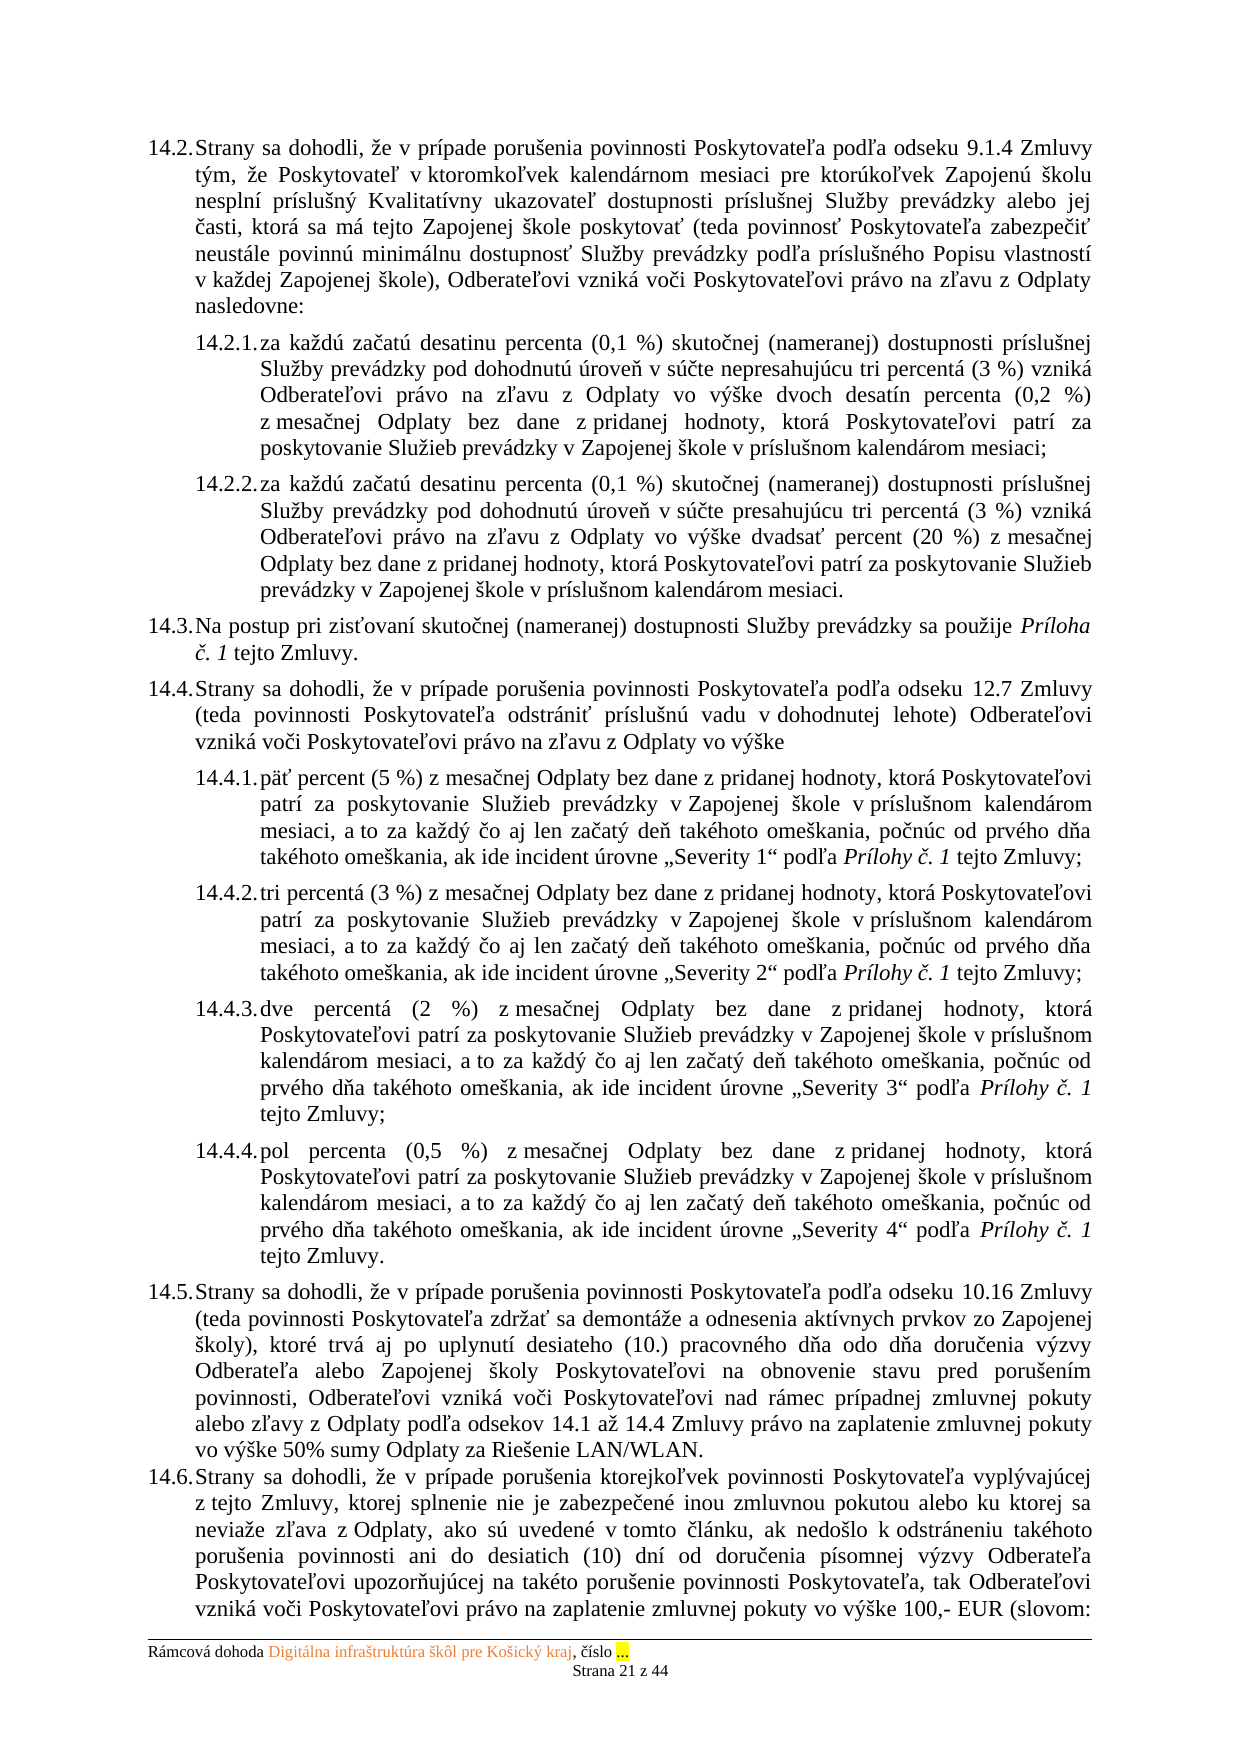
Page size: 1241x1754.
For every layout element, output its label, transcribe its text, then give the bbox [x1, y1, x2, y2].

list dve percentá (2 %) z mesačnej Odplaty bez dane z pridanej hodnoty, ktorá Poskytovateľovi patrí za poskytovanie Služieb prevádzky v Zapojenej škole v príslušnom kalendárom mesiaci, a to za každý čo aj len začatý deň takéhoto omeškania, počnúc od prvého dňa takéhoto omeškania, ak ide incident úrovne „Severity 3“ podľa Prílohy č. 1 tejto Zmluvy; [195, 995, 1092, 1127]
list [148, 1463, 1092, 1621]
list Strany sa dohodli, že v prípade porušenia povinnosti Poskytovateľa podľa odseku 10.16 Zmluvy (teda povinnosti Poskytovateľa zdržať sa demontáže a odnesenia aktívnych prvkov zo Zapojenej školy), ktoré trvá aj po uplynutí desiateho (10.) pracovného dňa odo dňa doručenia výzvy Odberateľa alebo Zapojenej školy Poskytovateľovi na obnovenie stavu pred porušením povinnosti, Odberateľovi vzniká voči Poskytovateľovi nad rámec prípadnej zmluvnej pokuty alebo zľavy z Odplaty podľa odsekov 14.1 až 14.4 Zmluvy právo na zaplatenie zmluvnej pokuty vo výške 50% sumy Odplaty za Riešenie LAN/WLAN. [148, 1278, 1092, 1463]
list Strany sa dohodli, že v prípade porušenia povinnosti Poskytovateľa podľa odseku 9.1.4 Zmluvy tým, že Poskytovateľ v ktoromkoľvek kalendárnom mesiaci pre ktorúkoľvek Zapojenú školu nesplní príslušný Kvalitatívny ukazovateľ dostupnosti príslušnej Služby prevádzky alebo jej časti, ktorá sa má tejto Zapojenej škole poskytovať (teda povinnosť Poskytovateľa zabezpečiť neustále povinnú minimálnu dostupnosť Služby prevádzky podľa príslušného Popisu vlastností v každej Zapojenej škole), Odberateľovi vzniká voči Poskytovateľovi právo na zľavu z Odplaty nasledovne: [148, 134, 1092, 319]
list za každú začatú desatinu percenta (0,1 %) skutočnej (nameranej) dostupnosti príslušnej Služby prevádzky pod dohodnutú úroveň v súčte nepresahujúcu tri percentá (3 %) vzniká Odberateľovi právo na zľavu z Odplaty vo výške dvoch desatín percenta (0,2 %) z mesačnej Odplaty bez dane z pridanej hodnoty, ktorá Poskytovateľovi patrí za poskytovanie Služieb prevádzky v Zapojenej škole v príslušnom kalendárom mesiaci; [195, 329, 1092, 461]
list Na postup pri zisťovaní skutočnej (nameranej) dostupnosti Služby prevádzky sa použije Príloha č. 1 tejto Zmluvy. [148, 612, 1092, 665]
list tri percentá (3 %) z mesačnej Odplaty bez dane z pridanej hodnoty, ktorá Poskytovateľovi patrí za poskytovanie Služieb prevádzky v Zapojenej škole v príslušnom kalendárom mesiaci, a to za každý čo aj len začatý deň takéhoto omeškania, počnúc od prvého dňa takéhoto omeškania, ak ide incident úrovne „Severity 2“ podľa Prílohy č. 1 tejto Zmluvy; [195, 879, 1092, 985]
list päť percent (5 %) z mesačnej Odplaty bez dane z pridanej hodnoty, ktorá Poskytovateľovi patrí za poskytovanie Služieb prevádzky v Zapojenej škole v príslušnom kalendárom mesiaci, a to za každý čo aj len začatý deň takéhoto omeškania, počnúc od prvého dňa takéhoto omeškania, ak ide incident úrovne „Severity 1“ podľa Prílohy č. 1 tejto Zmluvy; [195, 764, 1092, 869]
list za každú začatú desatinu percenta (0,1 %) skutočnej (nameranej) dostupnosti príslušnej Služby prevádzky pod dohodnutú úroveň v súčte presahujúcu tri percentá (3 %) vzniká Odberateľovi právo na zľavu z Odplaty vo výške dvadsať percent (20 %) z mesačnej Odplaty bez dane z pridanej hodnoty, ktorá Poskytovateľovi patrí za poskytovanie Služieb prevádzky v Zapojenej škole v príslušnom kalendárom mesiaci. [195, 471, 1092, 602]
list Strany sa dohodli, že v prípade porušenia povinnosti Poskytovateľa podľa odseku 12.7 Zmluvy (teda povinnosti Poskytovateľa odstrániť príslušnú vadu v dohodnutej lehote) Odberateľovi vzniká voči Poskytovateľovi právo na zľavu z Odplaty vo výške [148, 675, 1092, 754]
list pol percenta (0,5 %) z mesačnej Odplaty bez dane z pridanej hodnoty, ktorá Poskytovateľovi patrí za poskytovanie Služieb prevádzky v Zapojenej škole v príslušnom kalendárom mesiaci, a to za každý čo aj len začatý deň takéhoto omeškania, počnúc od prvého dňa takéhoto omeškania, ak ide incident úrovne „Severity 4“ podľa Prílohy č. 1 tejto Zmluvy. [195, 1137, 1092, 1268]
